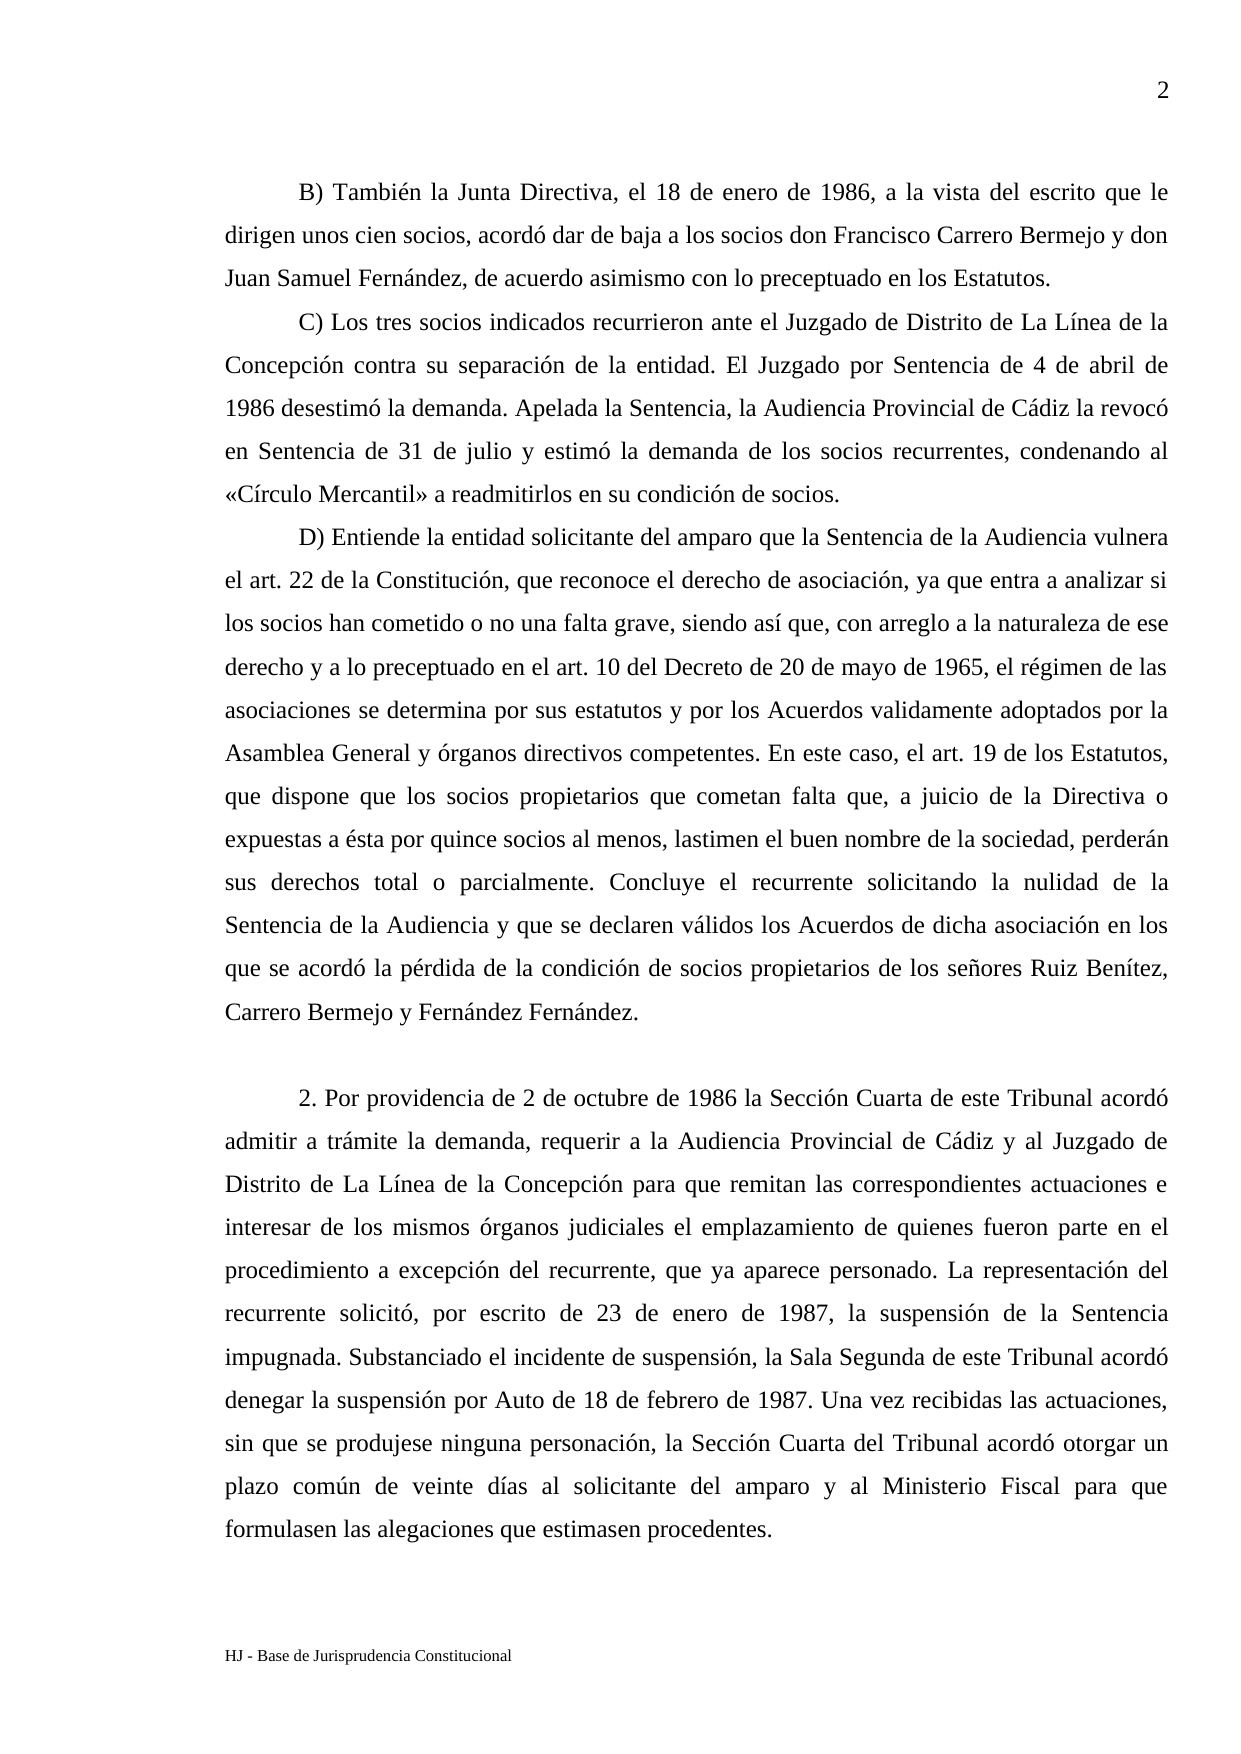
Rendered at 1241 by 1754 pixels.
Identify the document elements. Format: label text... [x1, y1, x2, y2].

text B) También la Junta Directiva, el 18 de enero de 1986, a la vista del escrito que le dirigen unos cien socios, acordó dar de baja a los socios don Francisco Carrero Bermejo y don Juan Samuel Fernández, de acuerdo asimismo con lo preceptuado en los Estatutos. [224, 177, 1169, 292]
text 2. Por providencia de 2 de octubre de 1986 la Sección Cuarta de este Tribunal acordó admitir a trámite la demanda, requerir a la Audiencia Provincial de Cádiz y al Juzgado de Distrito de La Línea de la Concepción para que remitan las correspondientes actuaciones e interesar de los mismos órganos judiciales el emplazamiento de quienes fueron parte en el procedimiento a excepción del recurrente, que ya aparece personado. La representación del recurrente solicitó, por escrito de 23 de enero de 1987, la suspensión de la Sentencia impugnada. Substanciado el incidente de suspensión, la Sala Segunda de este Tribunal acordó denegar la suspensión por Auto de 18 de febrero de 1987. Una vez recibidas las actuaciones, sin que se produjese ninguna personación, la Sección Cuarta del Tribunal acordó otorgar un plazo común de veinte días al solicitante del amparo y al Ministerio Fiscal para que formulasen las alegaciones que estimasen procedentes. [224, 1083, 1169, 1543]
text C) Los tres socios indicados recurrieron ante el Juzgado de Distrito de La Línea de la Concepción contra su separación de la entidad. El Juzgado por Sentencia de 4 de abril de 1986 desestimó la demanda. Apelada la Sentencia, la Audiencia Provincial de Cádiz la revocó en Sentencia de 31 de julio y estimó la demanda de los socios recurrentes, condenando al «Círculo Mercantil» a readmitirlos en su condición de socios. [224, 307, 1169, 508]
text D) Entiende la entidad solicitante del amparo que la Sentencia de la Audiencia vulnera el art. 22 de la Constitución, que reconoce el derecho de asociación, ya que entra a analizar si los socios han cometido o no una falta grave, siendo así que, con arreglo a la naturaleza de ese derecho y a lo preceptuado en el art. 10 del Decreto de 20 de mayo de 1965, el régimen de las asociaciones se determina por sus estatutos y por los Acuerdos validamente adoptados por la Asamblea General y órganos directivos competentes. En este caso, el art. 19 de los Estatutos, que dispone que los socios propietarios que cometan falta que, a juicio de la Directiva o expuestas a ésta por quince socios al menos, lastimen el buen nombre de la sociedad, perderán sus derechos total o parcialmente. Concluye el recurrente solicitando la nulidad de la Sentencia de la Audiencia y que se declaren válidos los Acuerdos de dicha asociación en los que se acordó la pérdida de la condición de socios propietarios de los señores Ruiz Benítez, Carrero Bermejo y Fernández Fernández. [224, 522, 1169, 1025]
